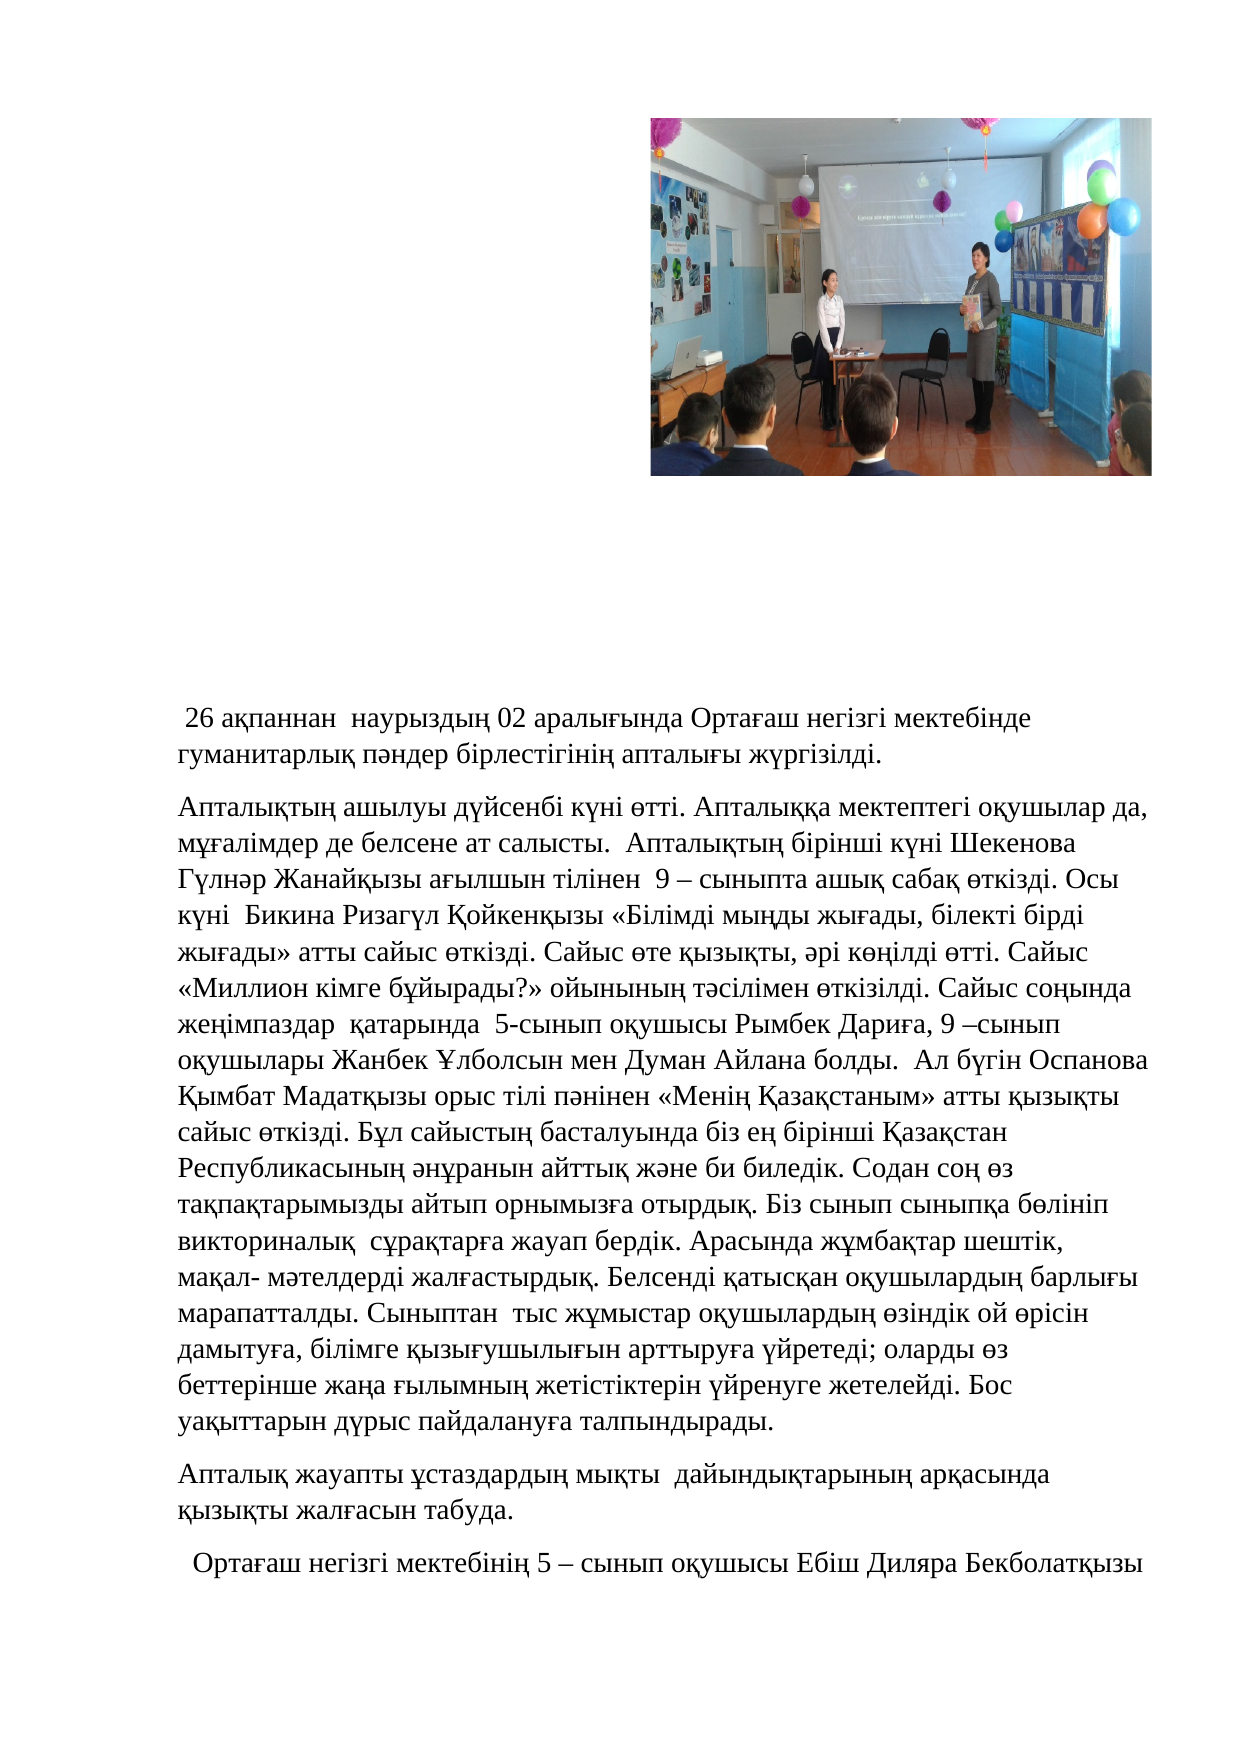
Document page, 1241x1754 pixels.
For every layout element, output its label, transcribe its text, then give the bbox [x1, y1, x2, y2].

text Апталықтың ашылуы дүйсенбі күні өтті. Апталыққа мектептегі оқушылар да, мұғалімдер де белсене ат салысты. Апталықтың бірінші күні Шекенова Гүлнәр Жанайқызы ағылшын тілінен 9 – сыныпта ашық сабақ өткізді. Осы күні Бикина Ризагүл Қойкенқызы «Білімді мыңды жығады, білекті бірді жығады» атты сайыс өткізді. Сайыс өте қызықты, әрі көңілді өтті. Сайыс «Миллион кімге бұйырады?» ойынының тәсілімен өткізілді. Сайыс соңында жеңімпаздар қатарында 5-сынып оқушысы Рымбек Дариға, 9 –сынып оқушылары Жанбек Ұлболсын мен Думан Айлана болды. Ал бүгін Оспанова Қымбат Мадатқызы орыс тілі пәнінен «Менің Қазақстаным» атты қызықты сайыс өткізді. Бұл сайыстың басталуында біз ең бірінші Қазақстан Республикасының әнұранын айттық және би биледік. Содан соң өз тақпақтарымызды айтып орнымызға отырдық. Біз сынып сыныпқа бөлініп викториналық сұрақтарға жауап бердік. Арасында жұмбақтар шештік, мақал- мәтелдерді жалғастырдық. Белсенді қатысқан оқушылардың барлығы марапатталды. Сыныптан тыс жұмыстар оқушылардың өзіндік ой өрісін дамытуға, білімге қызығушылығын арттыруға үйретеді; оларды өз беттерінше жаңа ғылымның жетістіктерін үйренуге жетелейді. Бос уақыттарын дүрыс пайдалануға талпындырады. [177, 789, 1152, 1437]
text Ортағаш негізгі мектебінің 5 – сынып оқушысы Ебіш Диляра Бекболатқызы [177, 1545, 1152, 1579]
text 26 ақпаннан наурыздың 02 аралығында Ортағаш негізгі мектебінде гуманитарлық пәндер бірлестігінің апталығы жүргізілді. [177, 700, 1152, 770]
picture [650, 118, 1152, 476]
text Апталық жауапты ұстаздардың мықты дайындықтарының арқасында қызықты жалғасын табуда. [177, 1456, 1152, 1526]
